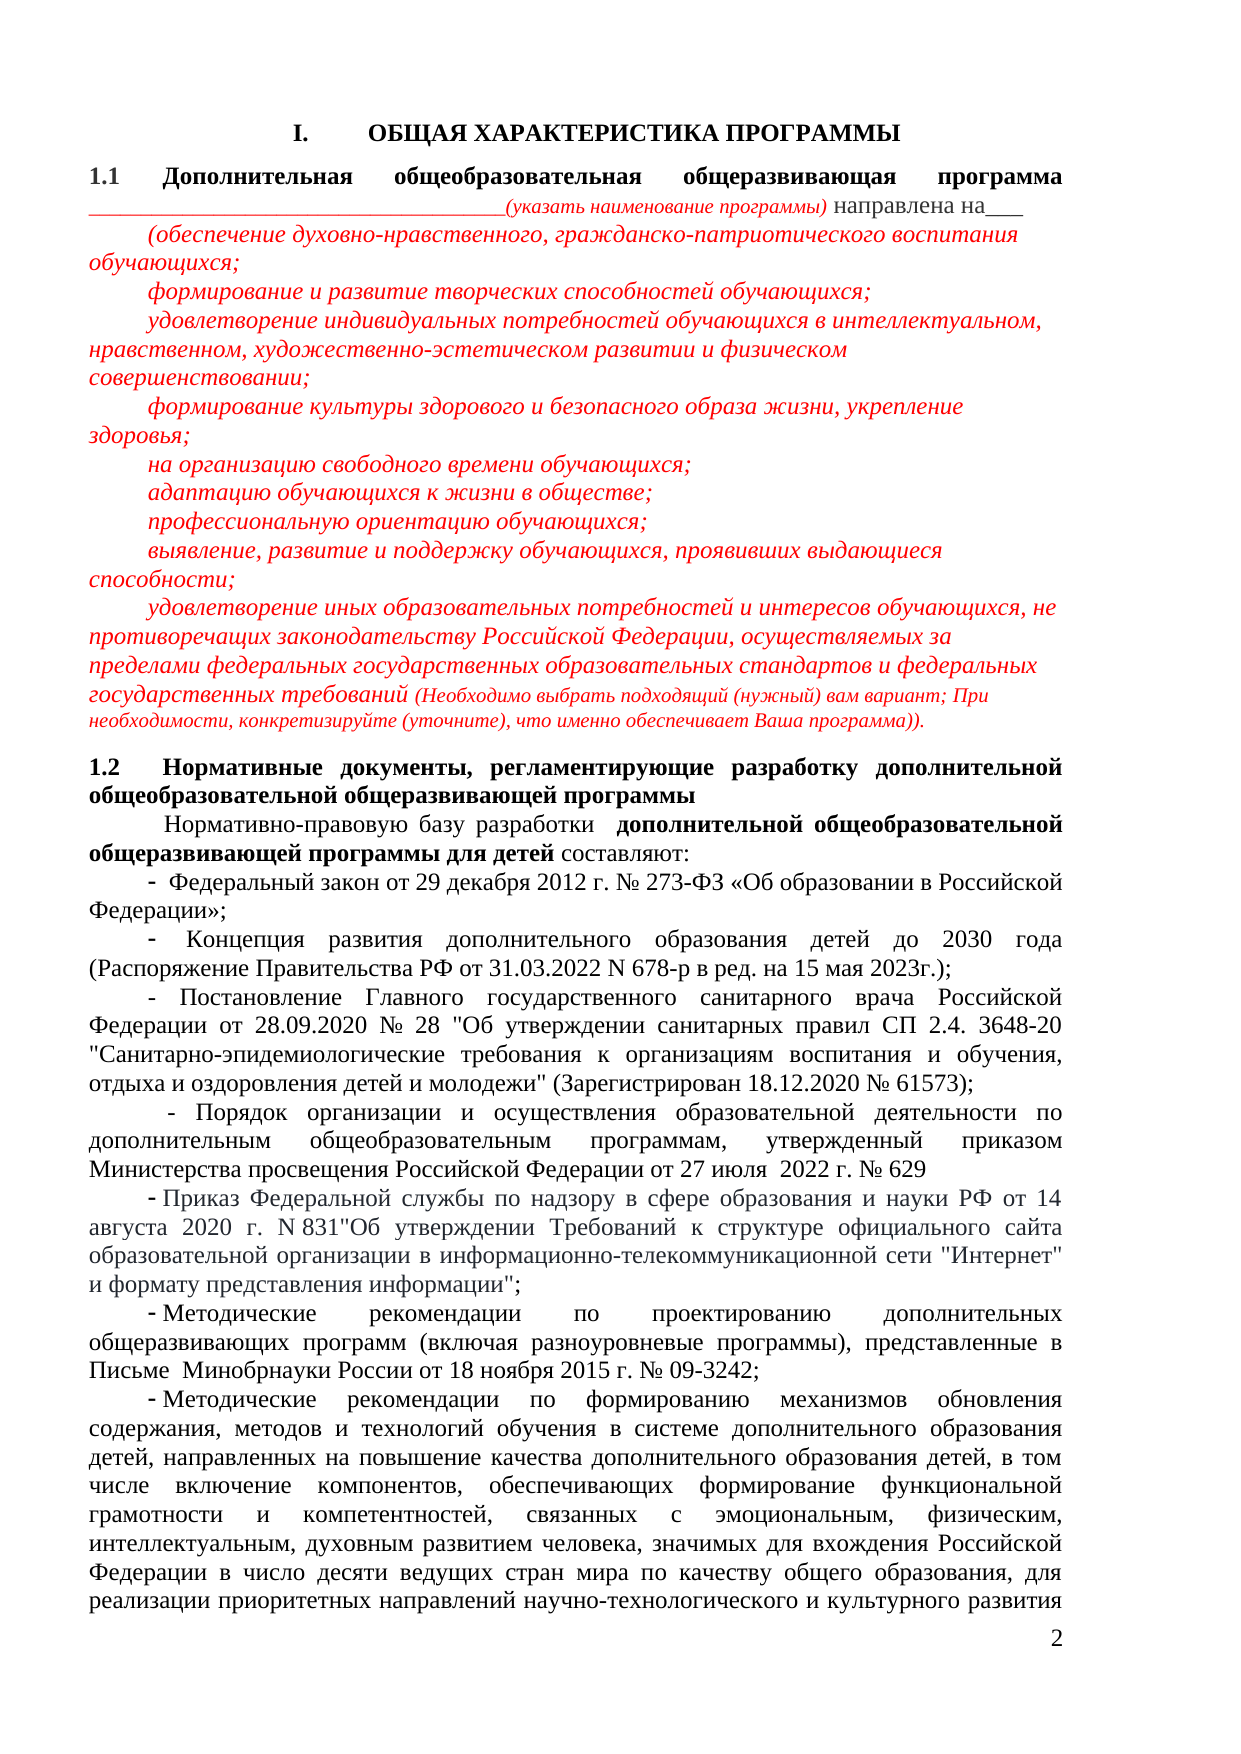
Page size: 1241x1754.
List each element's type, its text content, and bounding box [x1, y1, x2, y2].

list Федеральный закон от 29 декабря 2012 г. № 273-ФЗ «Об образовании в Российской Федерации»; [89, 867, 1063, 924]
text формирование и развитие творческих способностей обучающихся; [89, 276, 1063, 305]
text адаптацию обучающихся к жизни в обществе; [89, 477, 1063, 506]
text - Порядок организации и осуществления образовательной деятельности по дополнительным общеобразовательным программам, утвержденный приказом Министерства просвещения Российской Федерации от 27 июля 2022 г. № 629 [89, 1097, 1063, 1183]
list Методические рекомендации по проектированию дополнительных общеразвивающих программ (включая разноуровневые программы), представленные в Письме Минобрнауки России от 18 ноября 2015 г. № 09-3242; [89, 1298, 1063, 1384]
text - Постановление Главного государственного санитарного врача Российской Федерации от 28.09.2020 № 28 "Об утверждении санитарных правил СП 2.4. 3648-20 "Санитарно-эпидемиологические требования к организациям воспитания и обучения, отдыха и оздоровления детей и молодежи" (Зарегистрирован 18.12.2020 № 61573); [89, 982, 1063, 1097]
text на организацию свободного времени обучающихся; [89, 449, 1063, 477]
text удовлетворение индивидуальных потребностей обучающихся в интеллектуальном, нравственном, художественно-эстетическом развитии и физическом совершенствовании; [89, 305, 1063, 391]
text выявление, развитие и поддержку обучающихся, проявивших выдающиеся способности; [89, 535, 1063, 592]
text (обеспечение духовно-нравственного, гражданско-патриотического воспитания обучающихся; [89, 219, 1063, 276]
text удовлетворение иных образовательных потребностей и интересов обучающихся, не противоречащих законодательству Российской Федерации, осуществляемых за пределами федеральных государственных образовательных стандартов и федеральных государственных требований (Необходимо выбрать подходящий (нужный) вам вариант; При необходимости, конкретизируйте (уточните), что именно обеспечивает Ваша программа)). [89, 592, 1063, 732]
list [89, 1384, 1063, 1614]
text формирование культуры здорового и безопасного образа жизни, укрепление здоровья; [89, 391, 1063, 449]
text профессиональную ориентацию обучающихся; [89, 506, 1063, 535]
list Нормативные документы, регламентирующие разработку дополнительной общеобразовательной общеразвивающей программы [89, 752, 1063, 809]
list ОБЩАЯ ХАРАКТЕРИСТИКА ПРОГРАММЫ [130, 118, 1063, 147]
list Концепция развития дополнительного образования детей до 2030 года (Распоряжение Правительства РФ от 31.03.2022 N 678-р в ред. на 15 мая 2023г.); [89, 924, 1063, 982]
list Дополнительная общеобразовательная общеразвивающая программа ________________________________________(указать наименование программы) направлена на___ [89, 161, 1063, 219]
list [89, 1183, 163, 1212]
text Нормативно-правовую базу разработки дополнительной общеобразовательной общеразвивающей программы для детей составляют: [89, 809, 1063, 867]
